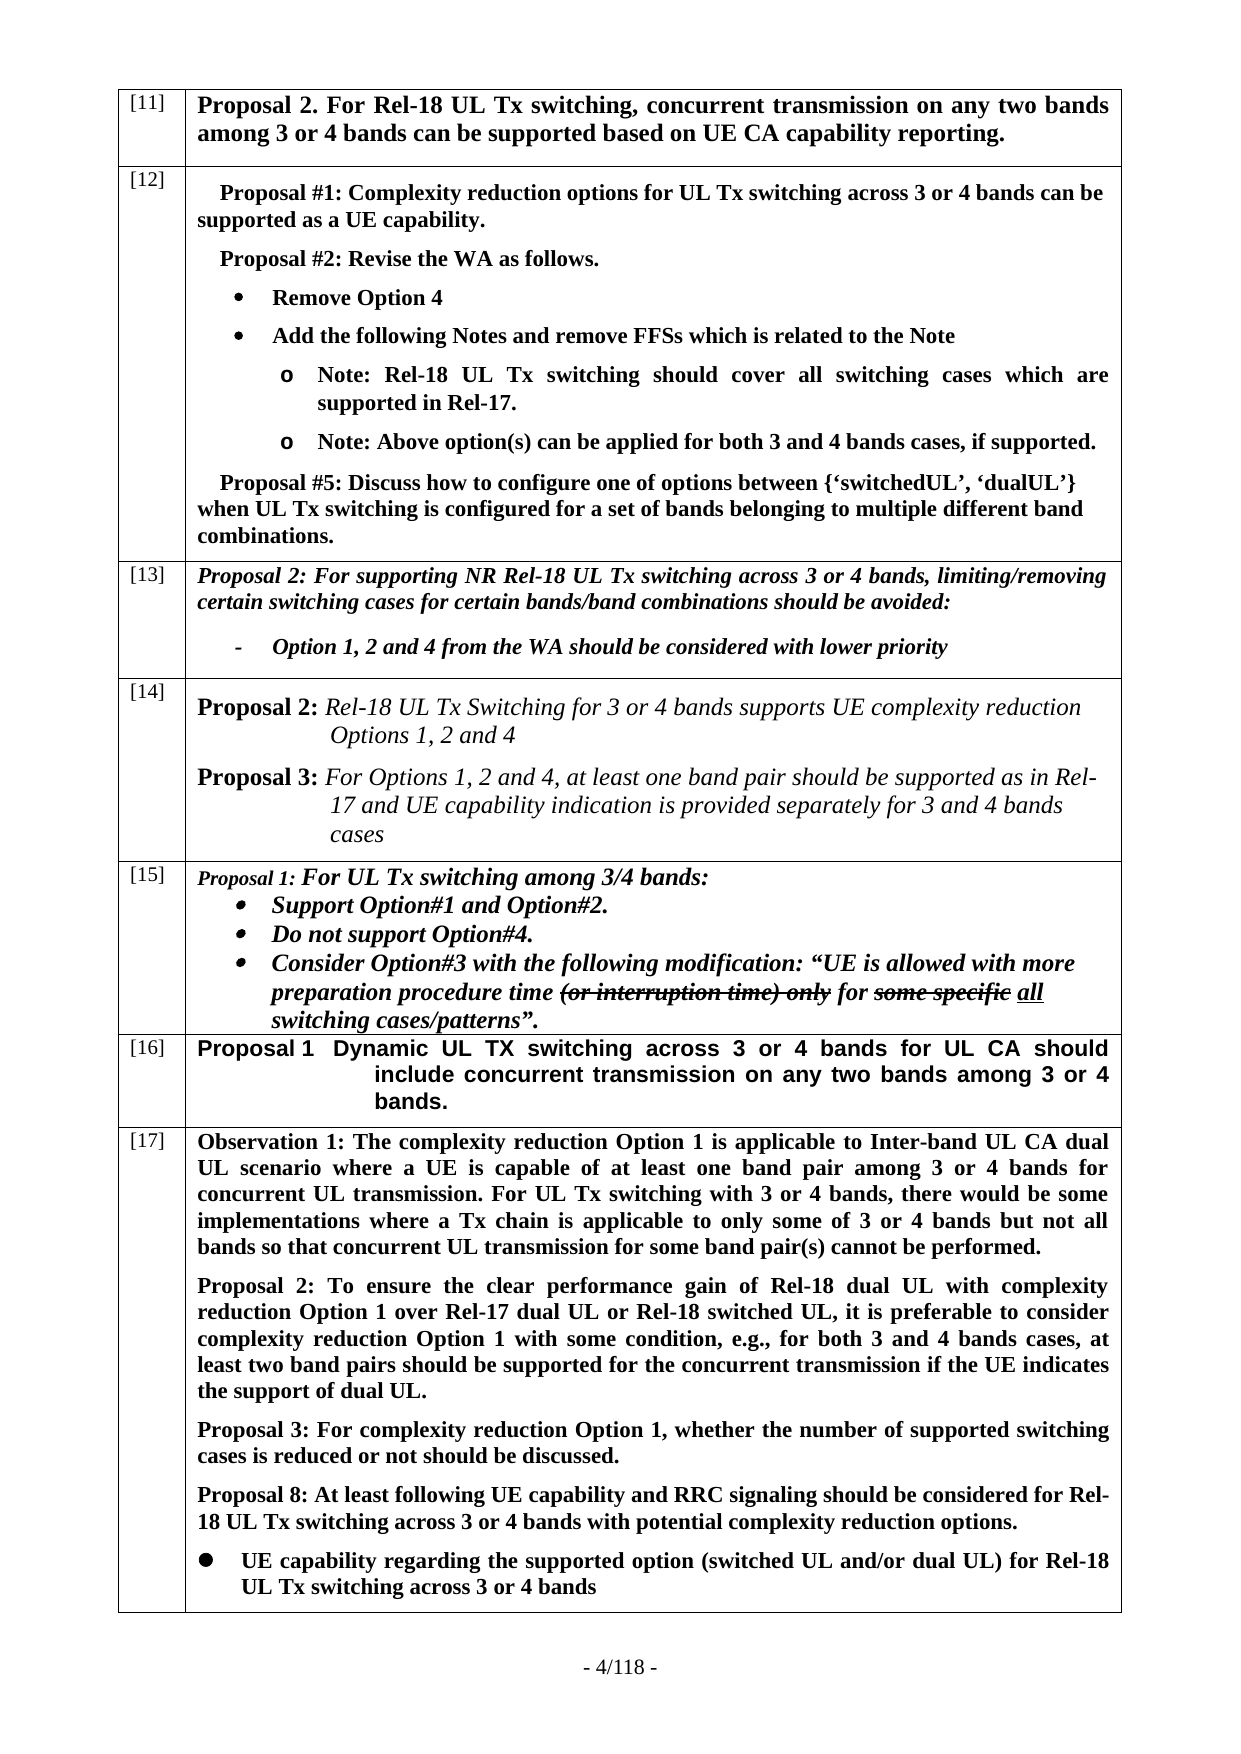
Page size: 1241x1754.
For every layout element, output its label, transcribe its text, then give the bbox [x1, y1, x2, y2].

table_cell [13] [119, 562, 185, 678]
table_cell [186, 1128, 1121, 1612]
table_cell [17] [119, 1128, 185, 1612]
table_cell Proposal 2. For Rel-18 UL Tx switching, concurrent transmission on any two bands among 3 or 4 bands can be supported based on UE CA capability reporting. [186, 90, 1121, 166]
table_cell For UL Tx switching among 3/4 bands: Support Option#1 and Option#2. Do not support Option#4. Consider Option#3 with the following modification: “UE is allowed with more preparation procedure time (or interruption time) only for some specific all switching cases/patterns”. [186, 862, 1121, 1034]
table_cell [15] [119, 862, 185, 1034]
table_cell [14] [119, 679, 185, 861]
table_cell [16] [119, 1035, 185, 1127]
table_cell Proposal 2: For supporting NR Rel-18 UL Tx switching across 3 or 4 bands, limiting/removing certain switching cases for certain bands/band combinations should be avoided: Option 1, 2 and 4 from the WA should be considered with lower priority [186, 562, 1121, 678]
table_cell [12] [119, 167, 185, 561]
table_cell [11] [119, 90, 185, 166]
table_cell Proposal 2: Rel-18 UL Tx Switching for 3 or 4 bands supports UE complexity reduction Options 1, 2 and 4 Proposal 3: For Options 1, 2 and 4, at least one band pair should be supported as in Rel-17 and UE capability indication is provided separately for 3 and 4 bands cases [186, 679, 1121, 861]
table_cell Dynamic UL TX switching across 3 or 4 bands for UL CA should include concurrent transmission on any two bands among 3 or 4 bands. [186, 1035, 1121, 1127]
table_cell Proposal #1: Complexity reduction options for UL Tx switching across 3 or 4 bands can be supported as a UE capability. Proposal #2: Revise the WA as follows. Remove Option 4 Add the following Notes and remove FFSs which is related to the Note Note: Rel-18 UL Tx switching should cover all switching cases which are supported in Rel-17. Note: Above option(s) can be applied for both 3 and 4 bands cases, if supported. Proposal #5: Discuss how to configure one of options between {‘switchedUL’, ‘dualUL’} when UL Tx switching is configured for a set of bands belonging to multiple different band combinations. [186, 167, 1121, 561]
